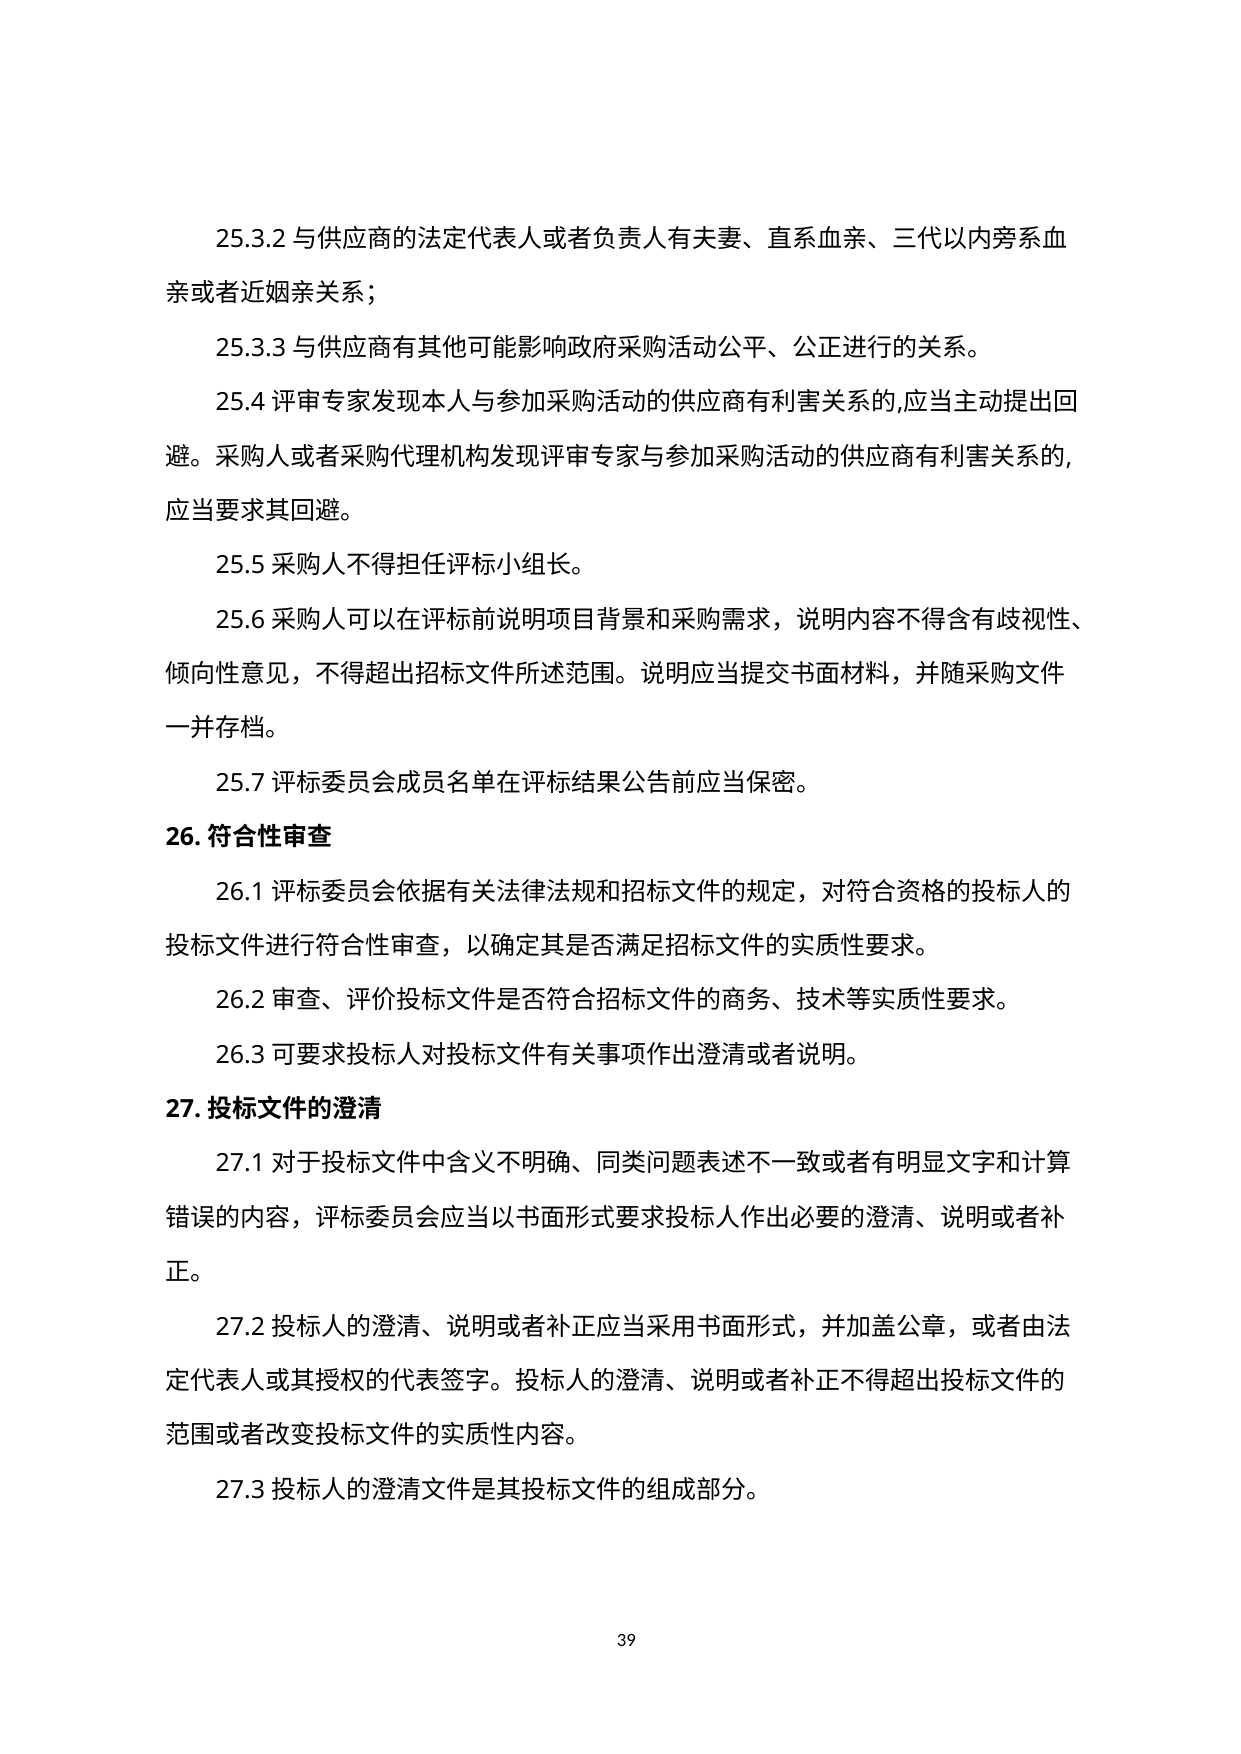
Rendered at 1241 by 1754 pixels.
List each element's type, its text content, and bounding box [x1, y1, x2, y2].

text 25.6 采购人可以在评标前说明项目背景和采购需求，说明内容不得含有歧视性、倾向性意见，不得超出招标文件所述范围。说明应当提交书面材料，并随采购文件一并存档。 [165, 599, 1087, 744]
text 26.2 审查、评价投标文件是否符合招标文件的商务、技术等实质性要求。 [165, 980, 1087, 1016]
text 26.3 可要求投标人对投标文件有关事项作出澄清或者说明。 [165, 1034, 1087, 1070]
text 26.1 评标委员会依据有关法律法规和招标文件的规定，对符合资格的投标人的投标文件进行符合性审查，以确定其是否满足招标文件的实质性要求。 [165, 871, 1087, 962]
text 25.4 评审专家发现本人与参加采购活动的供应商有利害关系的,应当主动提出回避。采购人或者采购代理机构发现评审专家与参加采购活动的供应商有利害关系的,应当要求其回避。 [165, 382, 1087, 527]
text 25.3.2 与供应商的法定代表人或者负责人有夫妻、直系血亲、三代以内旁系血亲或者近姻亲关系； [165, 218, 1087, 309]
text 27.1 对于投标文件中含义不明确、同类问题表述不一致或者有明显文字和计算错误的内容，评标委员会应当以书面形式要求投标人作出必要的澄清、说明或者补正。 [165, 1143, 1087, 1288]
text 25.5 采购人不得担任评标小组长。 [165, 545, 1087, 581]
text 25.7 评标委员会成员名单在评标结果公告前应当保密。 [165, 762, 1087, 798]
text 27.2 投标人的澄清、说明或者补正应当采用书面形式，并加盖公章，或者由法定代表人或其授权的代表签字。投标人的澄清、说明或者补正不得超出投标文件的范围或者改变投标文件的实质性内容。 [165, 1306, 1087, 1451]
text 25.3.3 与供应商有其他可能影响政府采购活动公平、公正进行的关系。 [165, 327, 1087, 363]
list 27. 投标文件的澄清 [165, 1088, 1087, 1125]
list 26. 符合性审查 [165, 817, 1087, 853]
text 27.3 投标人的澄清文件是其投标文件的组成部分。 [165, 1469, 1087, 1505]
